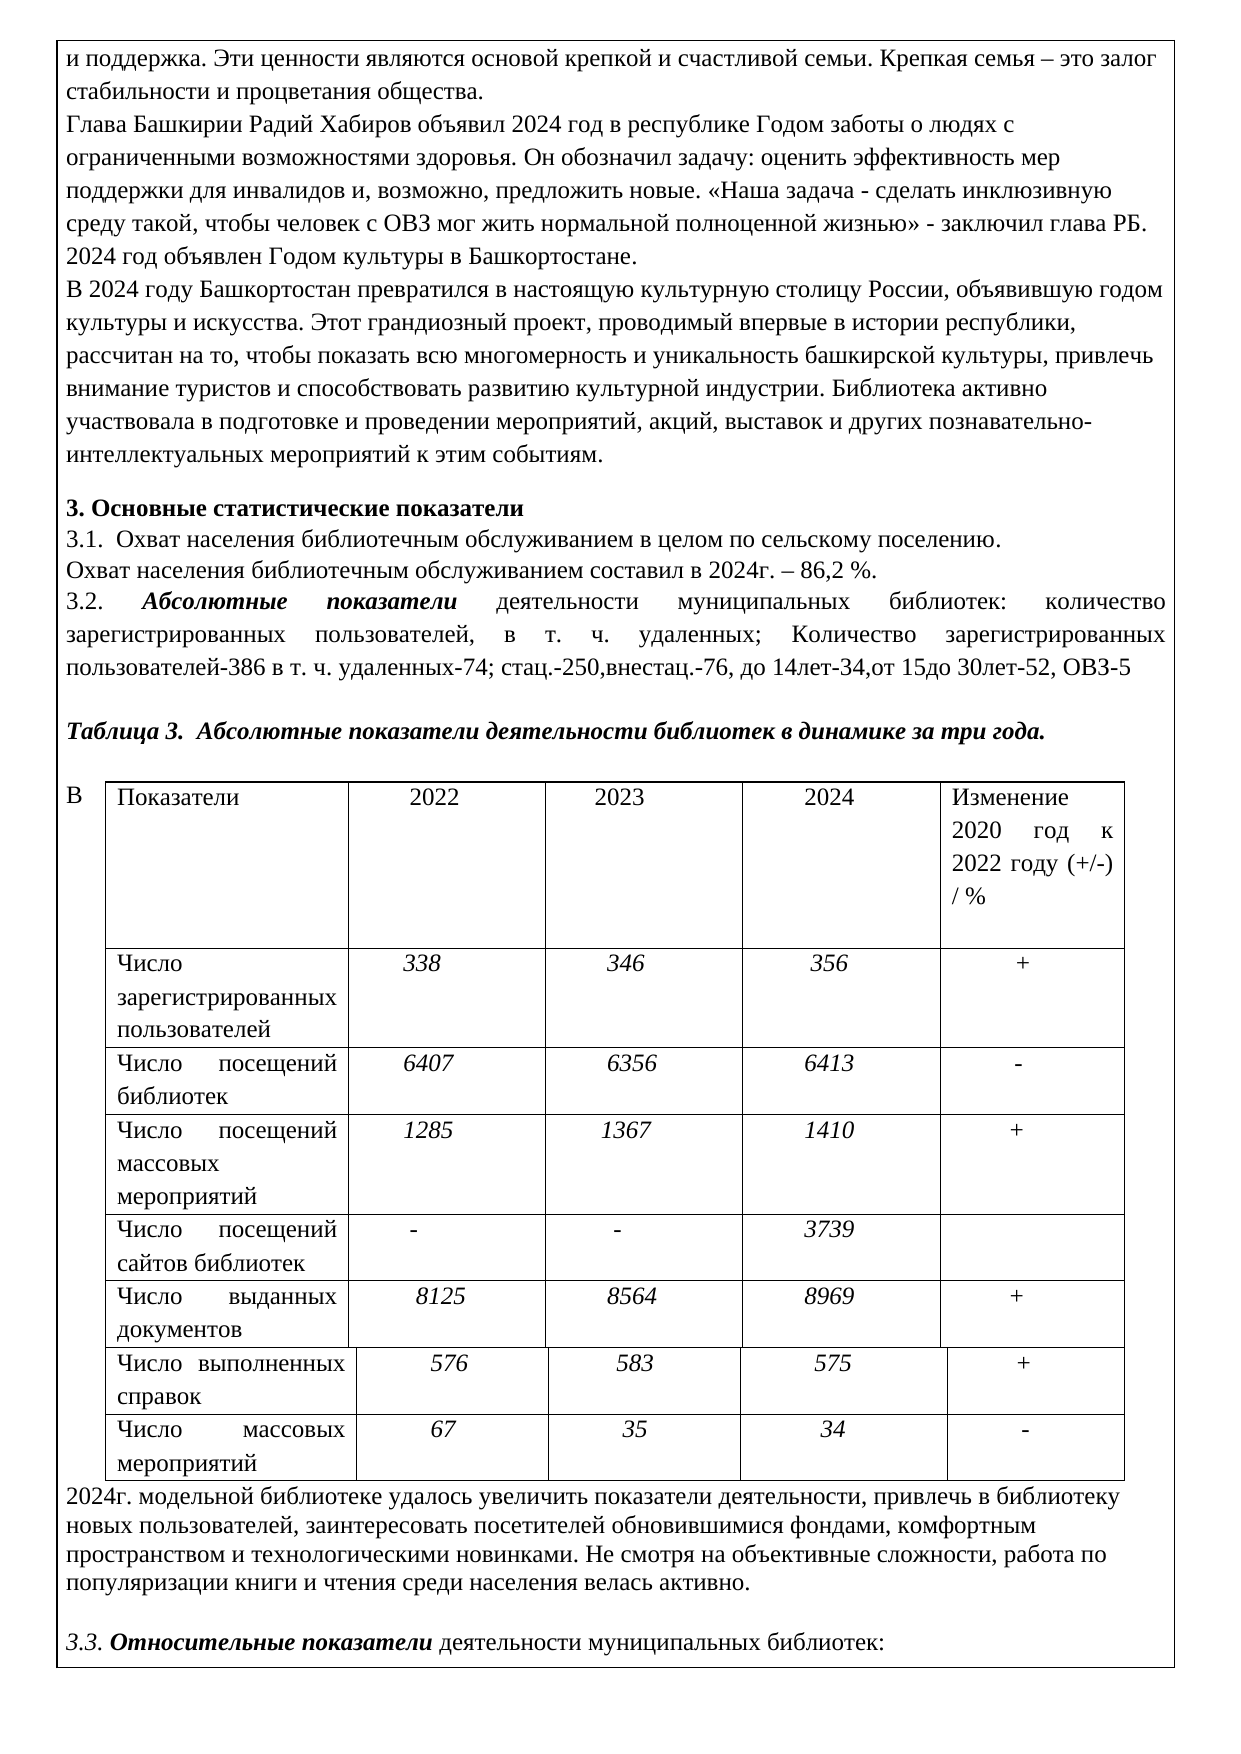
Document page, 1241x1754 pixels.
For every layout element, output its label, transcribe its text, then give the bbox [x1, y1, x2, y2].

table_cell + [941, 949, 1124, 1047]
table_cell Число массовых мероприятий [106, 1415, 356, 1480]
text Охват населения библиотечным обслуживанием составил в 2024г. – 86,2 %. [66, 555, 1166, 584]
table_cell 338 [349, 949, 545, 1047]
table_cell 1410 [743, 1115, 940, 1213]
table_cell 346 [546, 949, 742, 1047]
table_cell 583 [549, 1348, 740, 1413]
table_cell Число посещений библиотек [106, 1048, 348, 1114]
table_cell 3739 [743, 1215, 940, 1280]
list Глава Башкирии Радий Хабиров объявил 2024 год в республике Годом заботы о людях с ограниченными возможностями здоровья. Он обозначил задачу: оценить эффективность мер поддержки для инвалидов и, возможно, предложить новые. «Наша задача - сделать инклюзивную среду такой, чтобы человек с ОВЗ мог жить нормальной полноценной жизнью» - заключил глава РБ. [66, 109, 1166, 237]
text Таблица 3. Абсолютные показатели деятельности библиотек в динамике за три года. [66, 716, 1166, 745]
table_cell 8125 [349, 1281, 545, 1347]
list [66, 43, 1166, 104]
text 3.3. Относительные показатели деятельности муниципальных библиотек: [66, 1627, 1166, 1656]
table_header Показатели [106, 783, 348, 947]
table_cell Число выполненных справок [106, 1348, 356, 1413]
table_header Изменение 2020 год к 2022 году (+/-) / % [941, 783, 1124, 947]
table_cell - [546, 1215, 742, 1280]
table_cell 1367 [546, 1115, 742, 1213]
table_cell 6413 [743, 1048, 940, 1114]
table_cell - [941, 1048, 1124, 1114]
table_cell 8969 [743, 1281, 940, 1347]
table_cell 1285 [349, 1115, 545, 1213]
table_header 2023 [546, 783, 742, 947]
table_header 2024 [743, 783, 940, 947]
table_cell Число посещений сайтов библиотек [106, 1215, 348, 1280]
table_cell - [948, 1415, 1124, 1480]
list 2024 год объявлен Годом культуры в Башкортостане. В 2024 году Башкортостан превратился в настоящую культурную столицу России, объявившую годом культуры и искусства. Этот грандиозный проект, проводимый впервые в истории республики, рассчитан на то, чтобы показать всю многомерность и уникальность башкирской культуры, привлечь внимание туристов и способствовать развитию культурной индустрии. Библиотека активно участвовала в подготовке и проведении мероприятий, акций, выставок и других познавательно-интеллектуальных мероприятий к этим событиям. [66, 241, 1166, 468]
text 3.1. Охват населения библиотечным обслуживанием в целом по сельскому поселению. [66, 524, 1166, 553]
table_cell + [941, 1281, 1124, 1347]
table_cell + [941, 1115, 1124, 1213]
table_cell 67 [357, 1415, 548, 1480]
text 3.2. Абсолютные показатели деятельности муниципальных библиотек: количество зарегистрированных пользователей, в т. ч. удаленных; Количество зарегистрированных пользователей-386 в т. ч. удаленных-74; стац.-250,внестац.-76, до 14лет-34,от 15до 30лет-52, ОВЗ-5 [66, 586, 1166, 681]
table_cell 6356 [546, 1048, 742, 1114]
table_cell - [349, 1215, 545, 1280]
table_cell + [948, 1348, 1124, 1413]
table_cell 34 [741, 1415, 947, 1480]
table_cell 6407 [349, 1048, 545, 1114]
text 3. Основные статистические показатели [66, 493, 1166, 522]
table_cell Число зарегистрированных пользователей [106, 949, 348, 1047]
table_cell 35 [549, 1415, 740, 1480]
table_cell 8564 [546, 1281, 742, 1347]
table_cell 576 [357, 1348, 548, 1413]
table_cell 356 [743, 949, 940, 1047]
table_cell [941, 1215, 1124, 1280]
table_cell Число выданных документов [106, 1281, 348, 1347]
table_cell 575 [741, 1348, 947, 1413]
table_header 2022 [349, 783, 545, 947]
table_cell Число посещений массовых мероприятий [106, 1115, 348, 1213]
text В 2024г. модельной библиотеке удалось увеличить показатели деятельности, привлечь в библиотеку новых пользователей, заинтересовать посетителей обновившимися фондами, комфортным пространством и технологическими новинками. Не смотря на объективные сложности, работа по популяризации книги и чтения среди населения велась активно. [66, 780, 1166, 1596]
